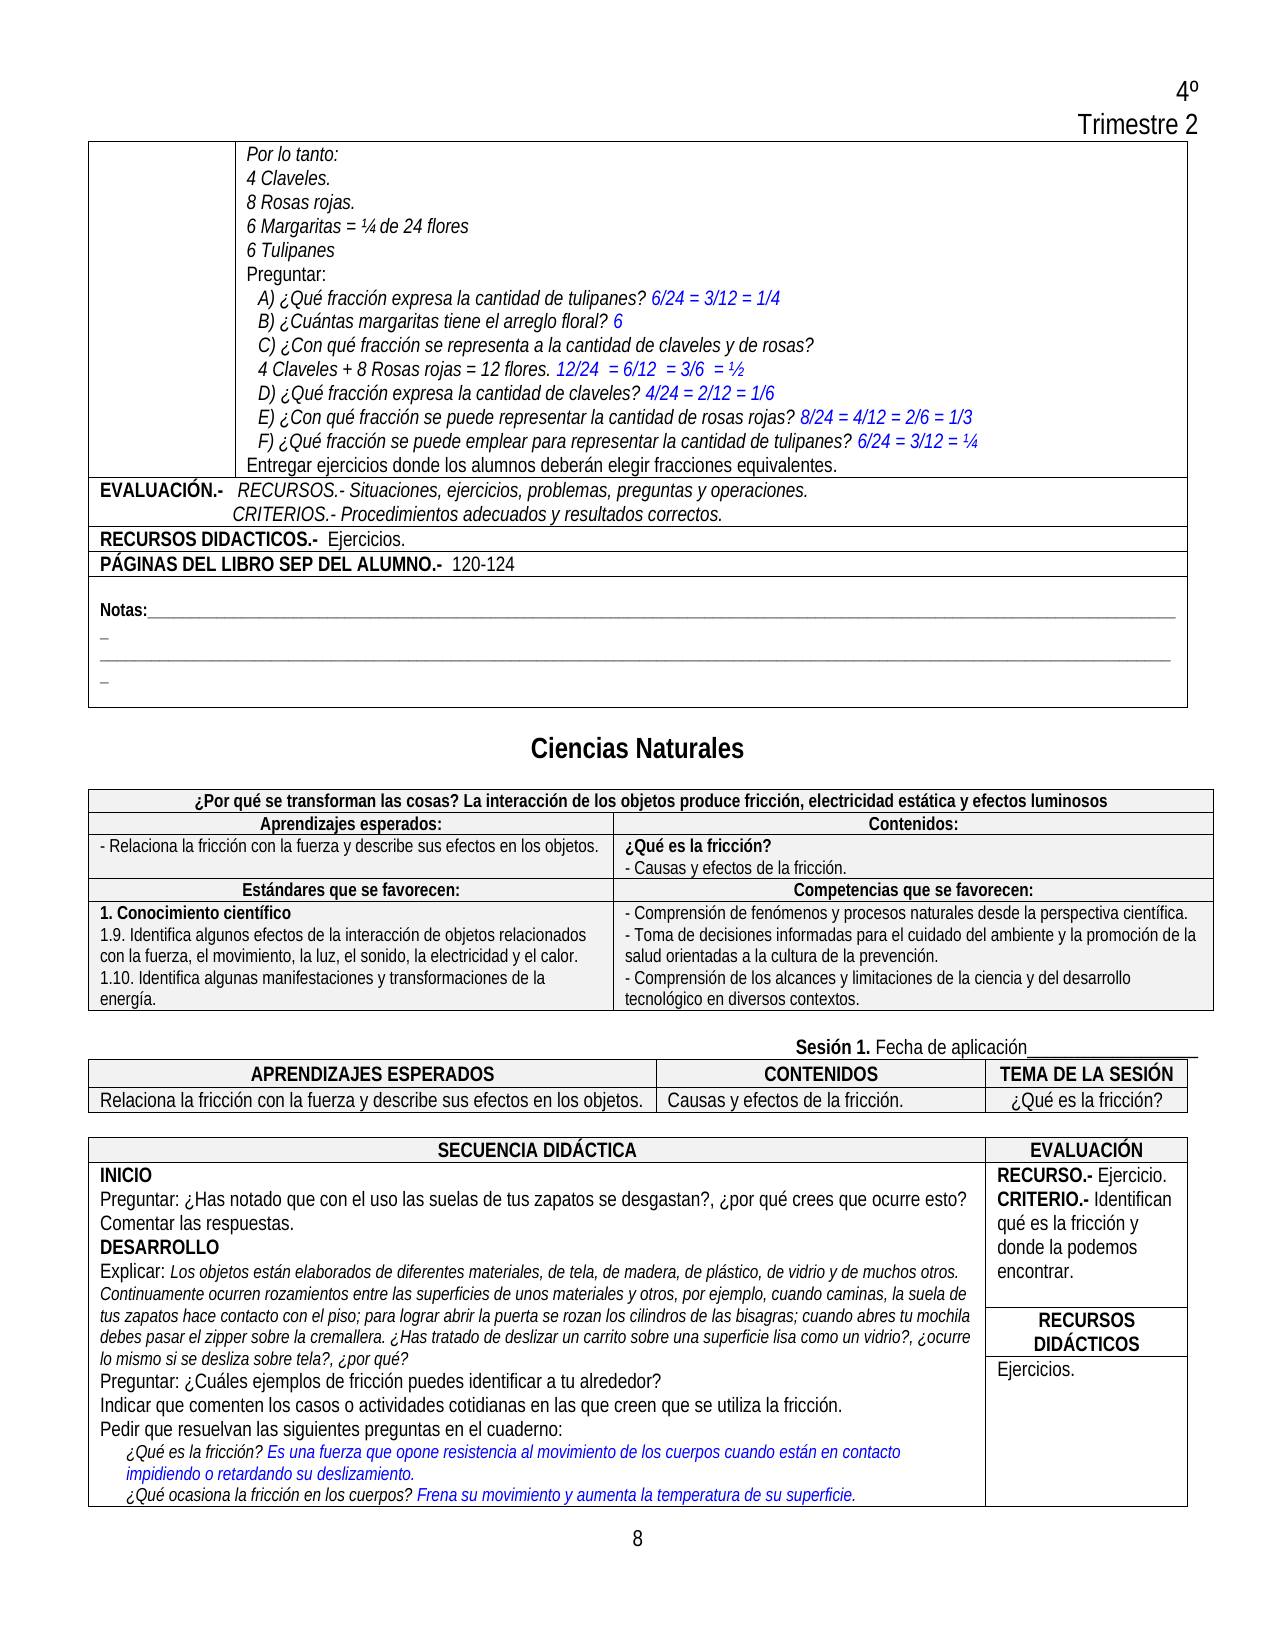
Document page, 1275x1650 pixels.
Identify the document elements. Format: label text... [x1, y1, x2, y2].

table_cell RECURSOS DIDÁCTICOS [986, 1308, 1187, 1356]
text Ciencias Naturales [77, 732, 1198, 765]
table_cell Causas y efectos de la fricción. [657, 1088, 985, 1112]
table_cell - Comprensión de fenómenos y procesos naturales desde la perspectiva científica. - Toma de decisiones informadas para el cuidado del ambiente y la promoción de la salud orientadas a la cultura de la prevención. - Comprensión de los alcances y limitaciones de la ciencia y del desarrollo tecnológico en diversos contextos. [614, 902, 1213, 1010]
table_cell EVALUACIÓN.- RECURSOS.- Situaciones, ejercicios, problemas, preguntas y operaciones. CRITERIOS.- Procedimientos adecuados y resultados correctos. [89, 478, 1187, 526]
table_cell 1. Conocimiento científico 1.9. Identifica algunos efectos de la interacción de objetos relacionados con la fuerza, el movimiento, la luz, el sonido, la electricidad y el calor. 1.10. Identifica algunas manifestaciones y transformaciones de la energía. [89, 902, 613, 1010]
table_cell ¿Qué es la fricción? [986, 1088, 1187, 1112]
table_cell Ejercicios. [986, 1357, 1187, 1506]
text Sesión 1. Fecha de aplicación__________________ [77, 1035, 1198, 1059]
table_cell - Relaciona la fricción con la fuerza y describe sus efectos en los objetos. [89, 835, 613, 878]
table_header APRENDIZAJES ESPERADOS [89, 1060, 656, 1087]
table_cell RECURSO.- Ejercicio. CRITERIO.- Identifican qué es la fricción y donde la podemos encontrar. [986, 1163, 1187, 1307]
table_header ¿Por qué se transforman las cosas? La interacción de los objetos produce fricción, electricidad estática y efectos luminosos [89, 790, 1213, 812]
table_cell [236, 142, 1187, 477]
table_cell Competencias que se favorecen: [614, 879, 1213, 901]
table_cell Contenidos: [614, 813, 1213, 834]
table_cell Aprendizajes esperados: [89, 813, 613, 834]
table_cell ¿Qué es la fricción? - Causas y efectos de la fricción. [614, 835, 1213, 878]
table_header TEMA DE LA SESIÓN [986, 1060, 1187, 1087]
table_cell Relaciona la fricción con la fuerza y describe sus efectos en los objetos. [89, 1088, 656, 1112]
table_cell INICIO Preguntar: ¿Has notado que con el uso las suelas de tus zapatos se desgastan?, ¿por qué crees que ocurre esto? Comentar las respuestas. DESARROLLO Explicar: Los objetos están elaborados de diferentes materiales, de tela, de madera, de plástico, de vidrio y de muchos otros. Continuamente ocurren rozamientos entre las superficies de unos materiales y otros, por ejemplo, cuando caminas, la suela de tus zapatos hace contacto con el piso; para lograr abrir la puerta se rozan los cilindros de las bisagras; cuando abres tu mochila debes pasar el zipper sobre la cremallera. ¿Has tratado de deslizar un carrito sobre una superficie lisa como un vidrio?, ¿ocurre lo mismo si se desliza sobre tela?, ¿por qué? Preguntar: ¿Cuáles ejemplos de fricción puedes identificar a tu alrededor? Indicar que comenten los casos o actividades cotidianas en las que creen que se utiliza la fricción. Pedir que resuelvan las siguientes preguntas en el cuaderno: ¿Qué es la fricción? Es una fuerza que opone resistencia al movimiento de los cuerpos cuando están en contacto impidiendo o retardando su deslizamiento. ¿Qué ocasiona la fricción en los cuerpos? Frena su movimiento y aumenta la temperatura de su superficie. ¿En cuáles casos resulta imprescindible? En acciones como caminar, para que algunas máquinas funcionen, para frenar un automóvil. ¿Qué produce la fricción en los materiales? Desgaste. Indicar que escriban cinco ejemplos de fricción que puedan observar en su vida cotidiana. Invitar a los alumnos a compartir las respuestas obtenidas con el resto del grupo. CIERRE Entregar un ejercicio donde deberán completar correctamente algunas frases relacionadas con el tema de estudio e identificar algunas actividades que se pueden realizar gracias a la fricción. [89, 1163, 985, 1506]
table_header CONTENIDOS [657, 1060, 985, 1087]
table_header SECUENCIA DIDÁCTICA [89, 1138, 985, 1162]
table_header EVALUACIÓN [986, 1138, 1187, 1162]
table_cell Estándares que se favorecen: [89, 879, 613, 901]
table_cell PÁGINAS DEL LIBRO SEP DEL ALUMNO.- 120-124 [89, 552, 1187, 576]
table_cell Notas:_________________________________________________________________________________________________________________________ ______________________________________________________________________________________________________________________________ [89, 577, 1187, 707]
table_cell RECURSOS DIDACTICOS.- Ejercicios. [89, 527, 1187, 551]
